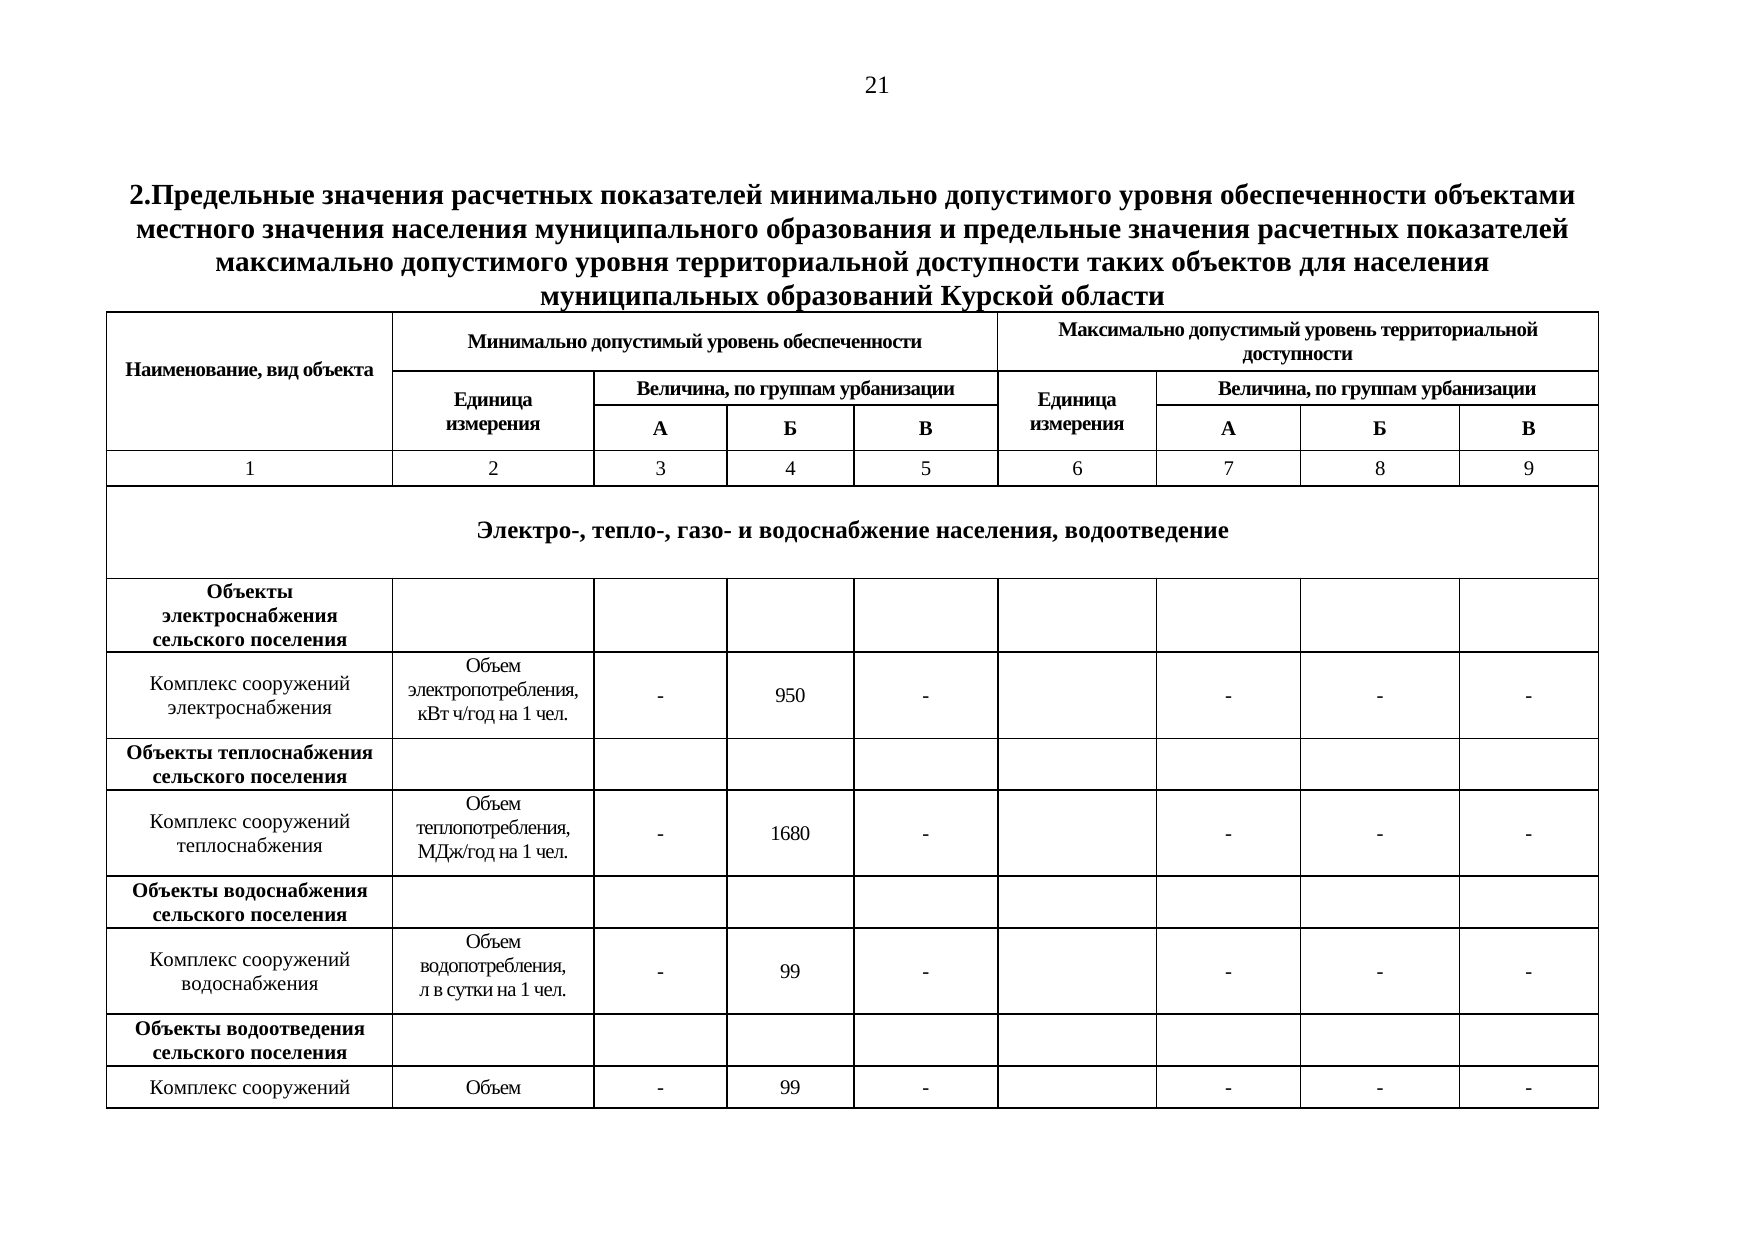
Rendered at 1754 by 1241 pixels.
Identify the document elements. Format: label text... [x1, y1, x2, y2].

table_cell Комплекс сооружений электроснабжения [107, 653, 392, 737]
table_cell [393, 877, 593, 927]
table_cell [1157, 1015, 1300, 1065]
table_cell Б [728, 406, 853, 450]
table_cell [1460, 877, 1598, 927]
table_cell - [1460, 1067, 1598, 1107]
table_cell Комплекс сооружений теплоснабжения [107, 791, 392, 875]
table_cell - [1460, 929, 1598, 1013]
table_cell Объем электропотребления, кВт ч/год на 1 чел. [393, 653, 593, 737]
table_cell [1301, 877, 1459, 927]
table_cell 4 [728, 451, 853, 485]
table_cell [1460, 1015, 1598, 1065]
table_cell - [855, 653, 997, 737]
table_cell Минимально допустимый уровень обеспеченности [393, 313, 997, 370]
table_cell [1460, 579, 1598, 651]
table_cell - [855, 929, 997, 1013]
table_cell Б [1301, 406, 1459, 450]
table_cell [855, 1015, 997, 1065]
table_cell [1157, 739, 1300, 789]
table_cell - [855, 791, 997, 875]
table_cell 6 [999, 451, 1156, 485]
table_cell [728, 739, 853, 789]
table_cell [855, 739, 997, 789]
table_cell Объем водопотребления, л в сутки на 1 чел. [393, 929, 593, 1013]
table_cell [999, 1067, 1156, 1107]
table_cell Объекты водоотведения сельского поселения [107, 1015, 392, 1065]
table_cell Объекты электроснабжения сельского поселения [107, 579, 392, 651]
table_cell 8 [1301, 451, 1459, 485]
table_cell [1301, 1015, 1459, 1065]
table_cell - [1301, 1067, 1459, 1107]
table_cell - [1157, 653, 1300, 737]
table_cell Наименование, вид объекта [107, 313, 392, 450]
table_cell 99 [728, 1067, 853, 1107]
table_cell Комплекс сооружений водоснабжения [107, 929, 392, 1013]
table_cell - [1301, 791, 1459, 875]
table_cell [999, 739, 1156, 789]
table_cell Объем теплопотребления, МДж/год на 1 чел. [393, 791, 593, 875]
table_cell [999, 929, 1156, 1013]
table_cell [1157, 877, 1300, 927]
table_cell [999, 653, 1156, 737]
table_cell Объекты теплоснабжения сельского поселения [107, 739, 392, 789]
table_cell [107, 1067, 392, 1107]
table_cell - [1157, 791, 1300, 875]
table_cell - [1460, 653, 1598, 737]
table_cell [393, 739, 593, 789]
table_cell [393, 579, 593, 651]
table_cell [728, 877, 853, 927]
table_cell 9 [1460, 451, 1598, 485]
table_cell - [855, 1067, 997, 1107]
table_cell 2 [393, 451, 593, 485]
table_cell - [1157, 929, 1300, 1013]
table_cell А [1157, 406, 1300, 450]
table_cell 950 [728, 653, 853, 737]
table_cell Максимально допустимый уровень территориальной доступности [998, 313, 1598, 370]
table_cell Величина, по группам урбанизации [595, 372, 997, 404]
table_cell 7 [1157, 451, 1300, 485]
table_header 2.Предельные значения расчетных показателей минимально допустимого уровня обеспеченности объектами местного значения населения муниципального образования и предельные значения расчетных показателей максимально допустимого уровня территориальной доступности таких объектов для населения муниципальных образований Курской области [107, 177, 1598, 311]
table_cell 1680 [728, 791, 853, 875]
table_cell 1 [107, 451, 392, 485]
table_cell [595, 1015, 726, 1065]
table_cell [1301, 579, 1459, 651]
table_cell [728, 1015, 853, 1065]
table_cell [1157, 579, 1300, 651]
table_cell [595, 877, 726, 927]
table_cell - [595, 791, 726, 875]
table_cell [999, 579, 1156, 651]
table_cell В [1460, 406, 1598, 450]
table_cell 5 [855, 451, 997, 485]
table_cell Единица измерения [999, 372, 1156, 450]
table_cell Величина, по группам урбанизации [1157, 372, 1598, 404]
table_cell [999, 1015, 1156, 1065]
table_cell [1301, 739, 1459, 789]
table_cell [595, 579, 726, 651]
table_cell - [1157, 1067, 1300, 1107]
table_cell - [1301, 929, 1459, 1013]
table_cell - [595, 929, 726, 1013]
table_cell - [595, 1067, 726, 1107]
table_cell 99 [728, 929, 853, 1013]
table_cell [1460, 739, 1598, 789]
table_cell [728, 579, 853, 651]
table_cell Объекты водоснабжения сельского поселения [107, 877, 392, 927]
table_cell - [595, 653, 726, 737]
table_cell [393, 1067, 593, 1107]
table_cell - [1460, 791, 1598, 875]
table_cell [393, 1015, 593, 1065]
table_cell [855, 877, 997, 927]
table_cell [999, 877, 1156, 927]
table_cell Электро-, тепло-, газо- и водоснабжение населения, водоотведение [107, 487, 1598, 577]
table_cell - [1301, 653, 1459, 737]
table_cell 3 [595, 451, 726, 485]
table_cell В [855, 406, 997, 450]
table_cell [855, 579, 997, 651]
table_cell [999, 791, 1156, 875]
table_cell Единица измерения [393, 372, 593, 450]
table_cell [595, 739, 726, 789]
table_cell А [595, 406, 726, 450]
